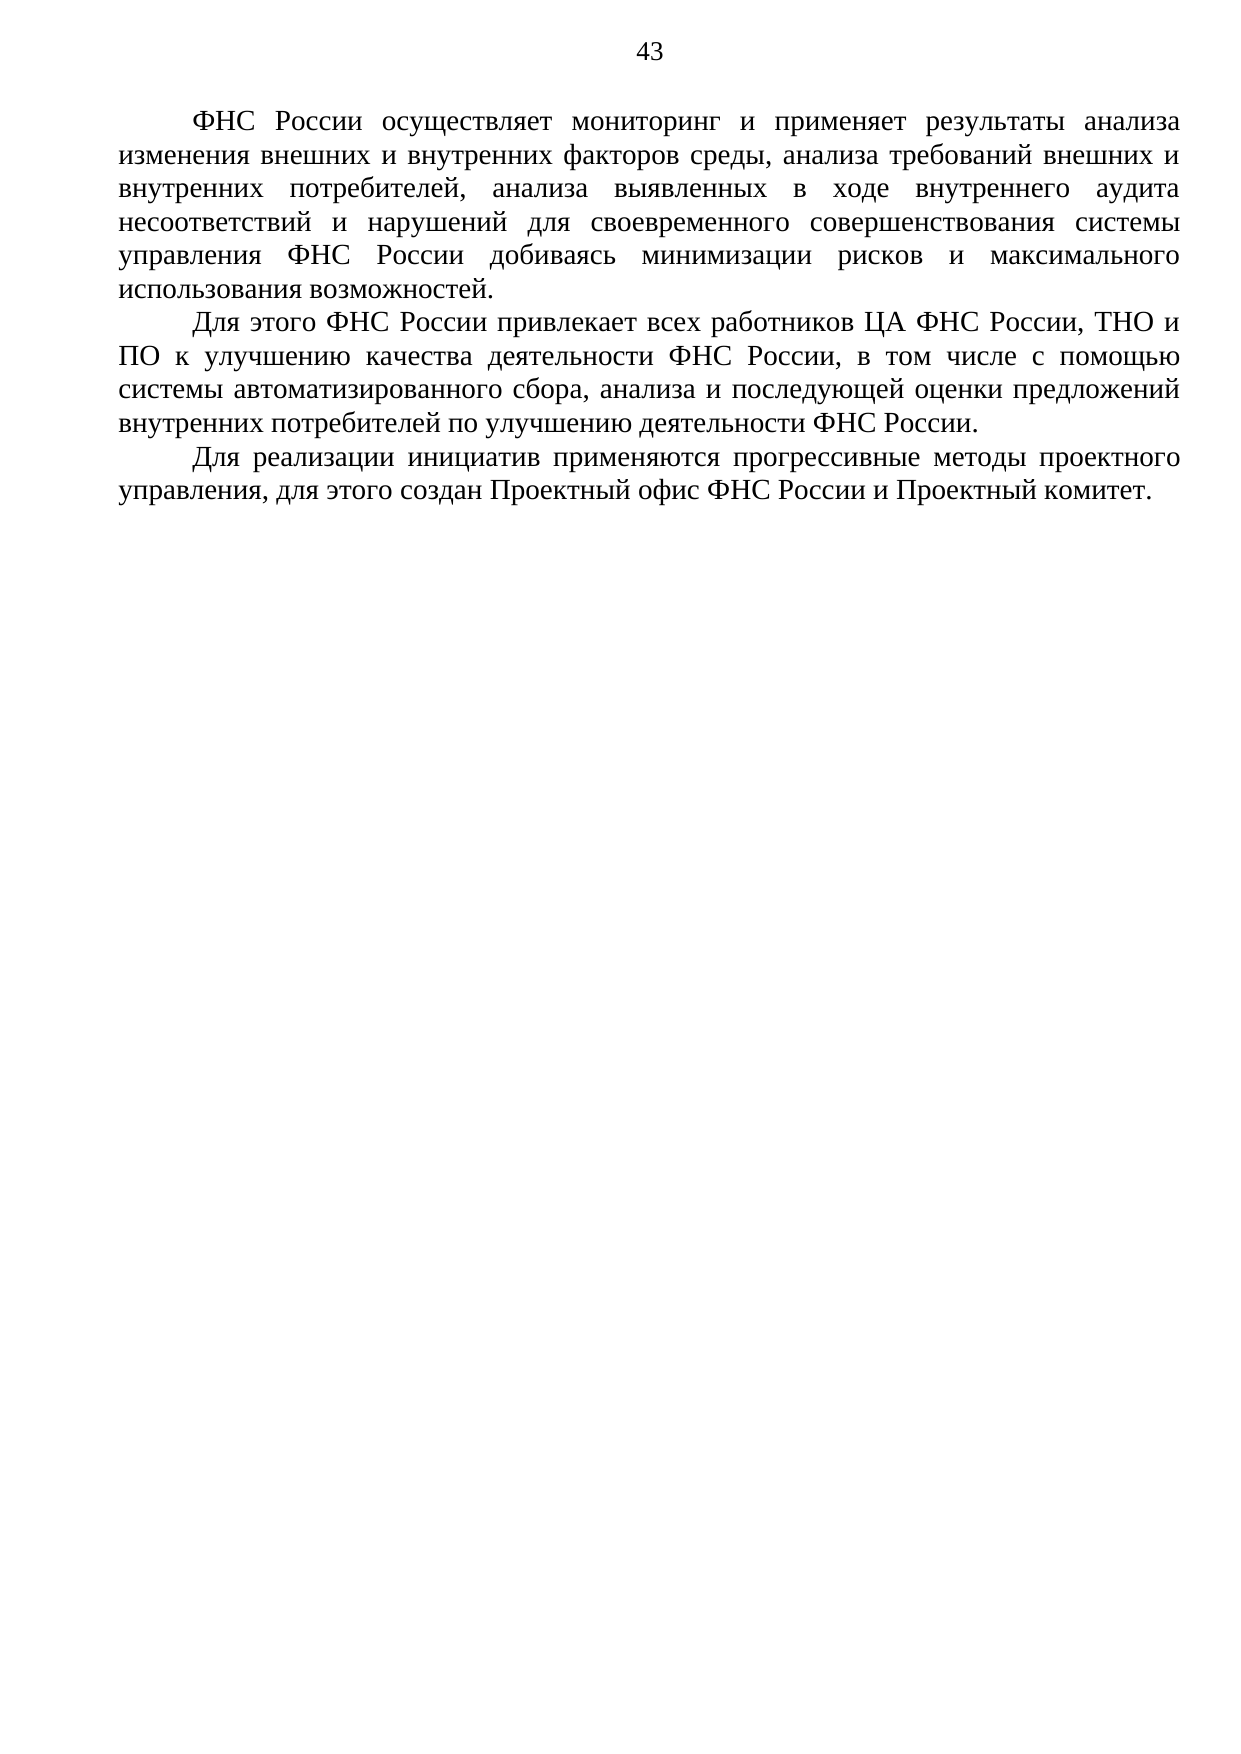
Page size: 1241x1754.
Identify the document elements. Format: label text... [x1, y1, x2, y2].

text ФНС России осуществляет мониторинг и применяет результаты анализа изменения внешних и внутренних факторов среды, анализа требований внешних и внутренних потребителей, анализа выявленных в ходе внутреннего аудита несоответствий и нарушений для своевременного совершенствования системы управления ФНС России добиваясь минимизации рисков и максимального использования возможностей. [118, 103, 1181, 304]
text Для реализации инициатив применяются прогрессивные методы проектного управления, для этого создан Проектный офис ФНС России и Проектный комитет. [118, 439, 1181, 506]
text Для этого ФНС России привлекает всех работников ЦА ФНС России, ТНО и ПО к улучшению качества деятельности ФНС России, в том числе с помощью системы автоматизированного сбора, анализа и последующей оценки предложений внутренних потребителей по улучшению деятельности ФНС России. [118, 304, 1181, 439]
